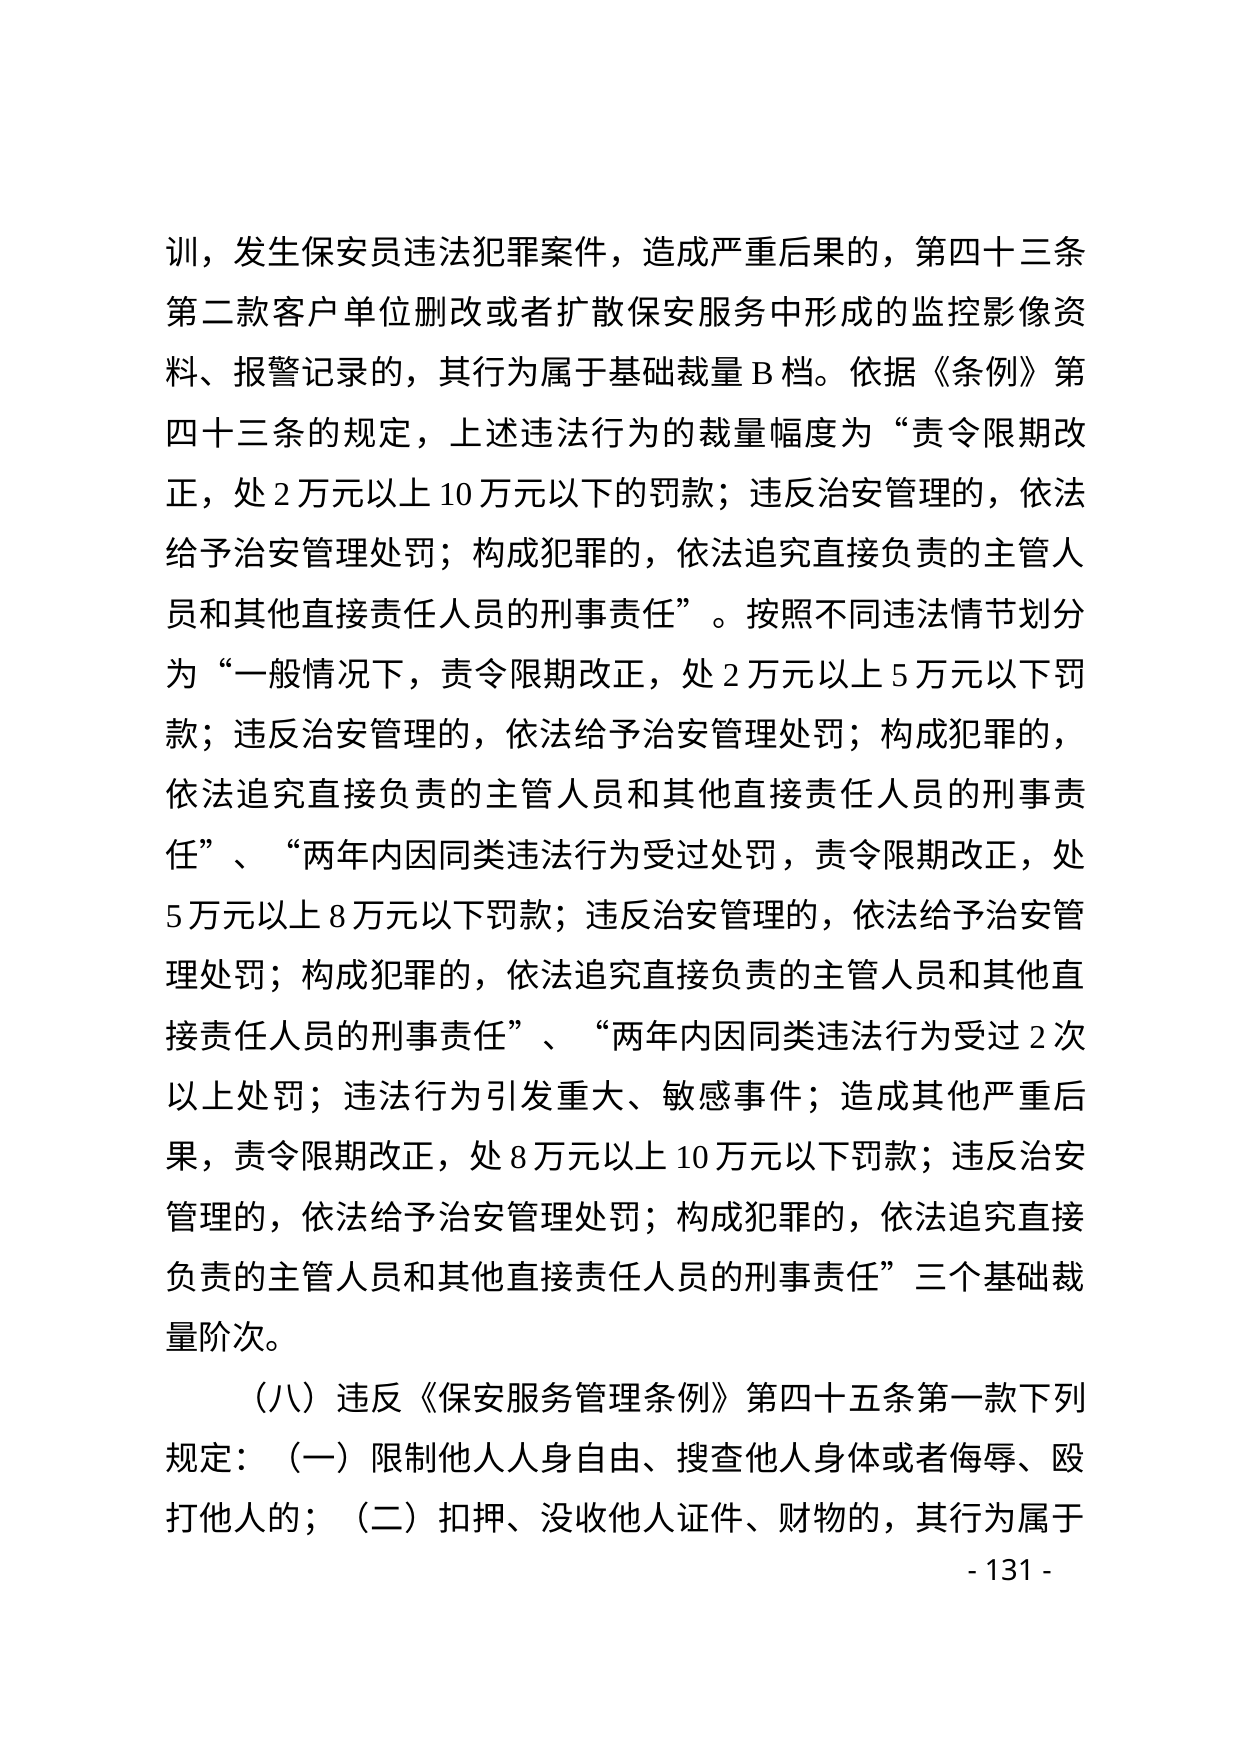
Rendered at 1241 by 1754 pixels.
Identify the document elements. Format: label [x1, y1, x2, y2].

text [165, 1365, 1087, 1546]
text [165, 219, 1087, 1365]
